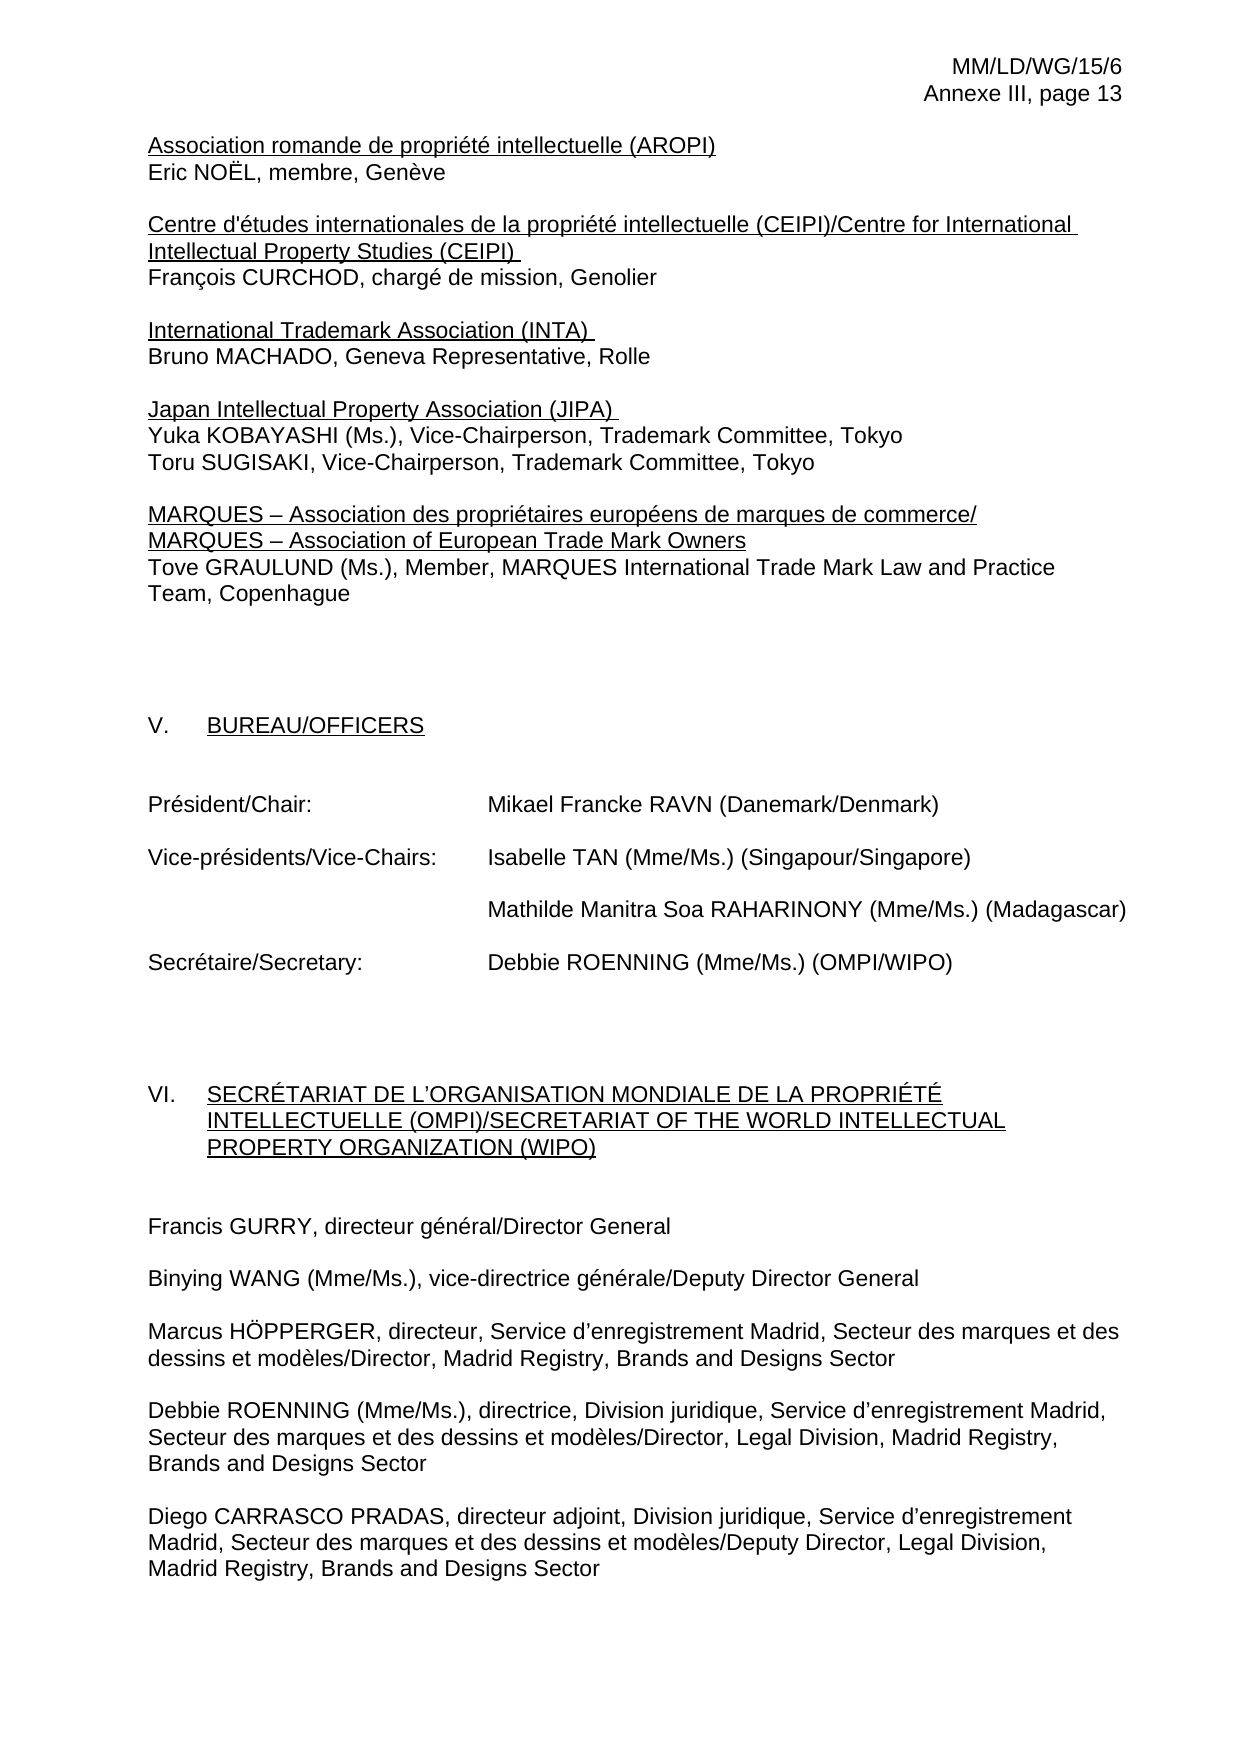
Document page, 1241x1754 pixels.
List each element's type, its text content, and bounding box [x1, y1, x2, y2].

text Toru SUGISAKI, Vice-Chairperson, Trademark Committee, Tokyo [148, 448, 1122, 475]
text Centre d'études internationales de la propriété intellectuelle (CEIPI)/Centre for International Intellectual Property Studies (CEIPI) [148, 211, 1122, 264]
text Mathilde Manitra Soa RAHARINONY (Mme/Ms.) (Madagascar) [148, 896, 1137, 923]
text Marcus HÖPPERGER, directeur, Service d’enregistrement Madrid, Secteur des marques et des dessins et modèles/Director, Madrid Registry, Brands and Designs Sector [148, 1318, 1122, 1371]
text Bruno MACHADO, Geneva Representative, Rolle [148, 343, 1122, 369]
text Association romande de propriété intellectuelle (AROPI) [148, 132, 1122, 158]
text Japan Intellectual Property Association (JIPA) [148, 396, 1122, 422]
text François CURCHOD, chargé de mission, Genolier [148, 264, 1122, 290]
text Eric NOËL, membre, Genève [148, 158, 1122, 185]
text VI. SECRÉTARIAT DE L’ORGANISATION MONDIALE DE LA PROPRIÉTÉ INTELLECTUELLE (OMPI)/SECRETARIAT OF THE WORLD INTELLECTUAL PROPERTY ORGANIZATION (WIPO) [148, 1081, 1122, 1160]
text Vice-présidents/Vice-Chairs: Isabelle TAN (Mme/Ms.) (Singapour/Singapore) [148, 844, 1137, 870]
text International Trademark Association (INTA) [148, 317, 1122, 343]
text Secrétaire/Secretary: Debbie ROENNING (Mme/Ms.) (OMPI/WIPO) [148, 949, 1122, 976]
text Debbie ROENNING (Mme/Ms.), directrice, Division juridique, Service d’enregistrement Madrid, Secteur des marques et des dessins et modèles/Director, Legal Division, Madrid Registry, Brands and Designs Sector [148, 1397, 1122, 1476]
text MARQUES – Association des propriétaires européens de marques de commerce/ MARQUES – Association of European Trade Mark Owners [148, 501, 1122, 554]
text Yuka KOBAYASHI (Ms.), Vice-Chairperson, Trademark Committee, Tokyo [148, 422, 1122, 448]
text V. BUREAU/OFFICERS [148, 712, 1122, 738]
text Binying WANG (Mme/Ms.), vice-directrice générale/Deputy Director General [148, 1265, 1122, 1292]
text Tove GRAULUND (Ms.), Member, MARQUES International Trade Mark Law and Practice Team, Copenhague [148, 554, 1122, 607]
text Président/Chair: Mikael Francke RAVN (Danemark/Denmark) [148, 791, 1122, 817]
text Diego CARRASCO PRADAS, directeur adjoint, Division juridique, Service d’enregistrement Madrid, Secteur des marques et des dessins et modèles/Deputy Director, Legal Division, Madrid Registry, Brands and Designs Sector [148, 1503, 1122, 1582]
text Francis GURRY, directeur général/Director General [148, 1213, 1122, 1239]
